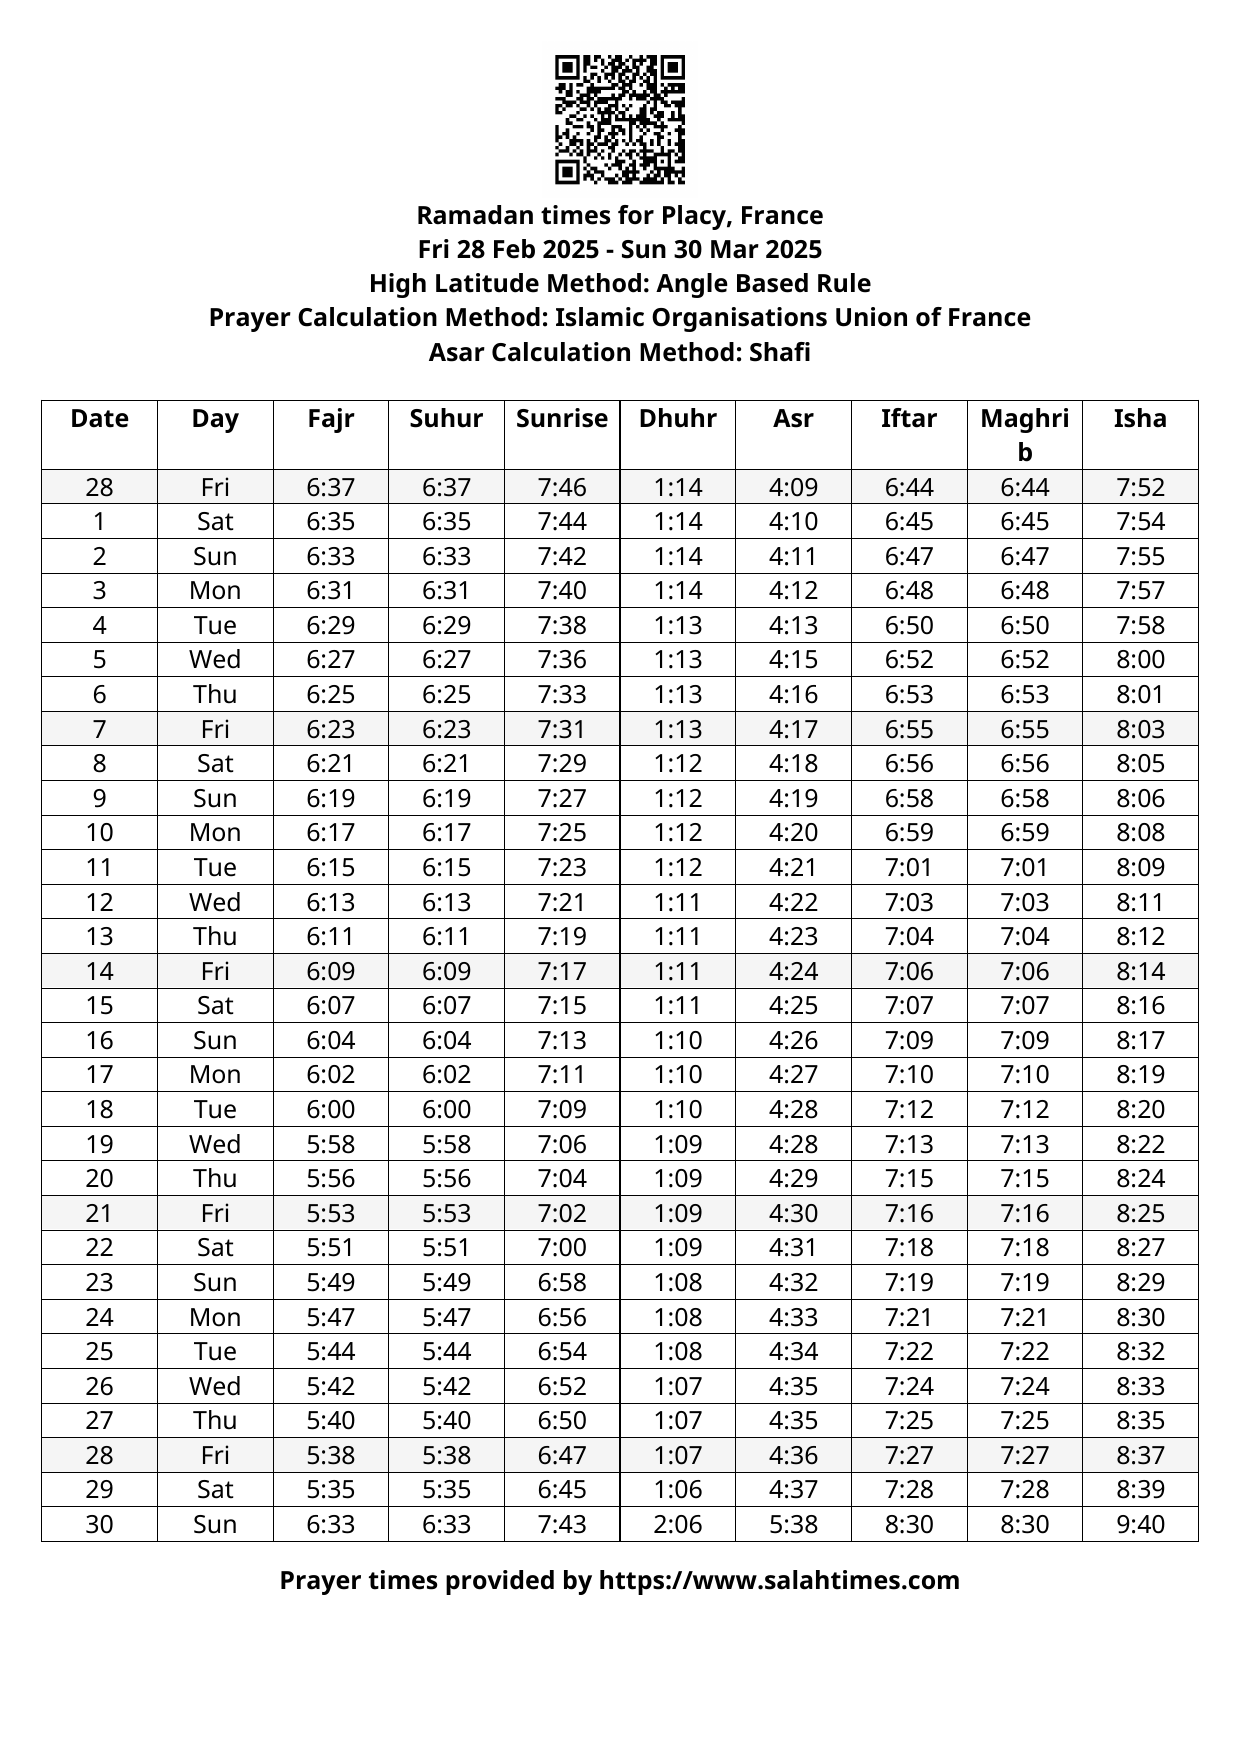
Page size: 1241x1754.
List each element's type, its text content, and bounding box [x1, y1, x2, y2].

text Fri 28 Feb 2025 - Sun 30 Mar 2025 [42, 232, 1198, 266]
table_cell Sat [158, 746, 273, 780]
table_cell 6:07 [274, 989, 388, 1022]
table_cell 5:38 [274, 1438, 388, 1472]
table_cell 6:09 [389, 954, 504, 987]
table_cell Wed [158, 1127, 273, 1160]
table_cell 7:19 [505, 919, 619, 953]
table_cell 1:14 [621, 539, 735, 572]
text Prayer Calculation Method: Islamic Organisations Union of France [42, 300, 1198, 334]
table_cell 5:42 [274, 1369, 388, 1402]
table_cell Sun [158, 1023, 273, 1057]
table_cell 6:35 [274, 504, 388, 538]
table_cell 1:12 [621, 850, 735, 884]
table_cell 29 [42, 1473, 157, 1506]
text Prayer times provided by https://www.salahtimes.com [42, 1563, 1198, 1597]
table_cell 7:06 [505, 1127, 619, 1160]
table_cell 7:09 [968, 1023, 1082, 1057]
table_cell 8:08 [1083, 816, 1198, 849]
table_cell 22 [42, 1231, 157, 1264]
table_cell 8:17 [1083, 1023, 1198, 1057]
table_cell 7:13 [852, 1127, 967, 1160]
table_cell 4:28 [736, 1127, 851, 1160]
table_cell 4:22 [736, 885, 851, 918]
table_cell 1:14 [621, 504, 735, 538]
table_cell 6:31 [389, 574, 504, 607]
table_header Date [42, 401, 157, 469]
table_cell 12 [42, 885, 157, 918]
table_cell 4:33 [736, 1300, 851, 1333]
table_cell 4 [42, 608, 157, 642]
table_cell 7:38 [505, 608, 619, 642]
table_cell 7:18 [968, 1231, 1082, 1264]
table_cell Fri [158, 1196, 273, 1229]
table_cell 18 [42, 1092, 157, 1126]
table_cell 5:58 [389, 1127, 504, 1160]
table_cell 1:13 [621, 643, 735, 676]
table_cell 8:05 [1083, 746, 1198, 780]
table_cell 1:10 [621, 1023, 735, 1057]
table_cell 27 [42, 1404, 157, 1437]
table_cell 6:52 [852, 643, 967, 676]
table_cell 5:40 [389, 1404, 504, 1437]
table_cell 8:12 [1083, 919, 1198, 953]
table_cell Thu [158, 1404, 273, 1437]
table_cell 5:40 [274, 1404, 388, 1437]
table_cell 7:27 [505, 781, 619, 814]
table_cell 5:51 [274, 1231, 388, 1264]
table_cell 3 [42, 574, 157, 607]
table_cell 7:28 [968, 1473, 1082, 1506]
table_cell 4:31 [736, 1231, 851, 1264]
table_cell 19 [42, 1127, 157, 1160]
table_cell 7:46 [505, 470, 619, 503]
table_cell 5:47 [274, 1300, 388, 1333]
table_cell 6:45 [968, 504, 1082, 538]
table_cell 8:16 [1083, 989, 1198, 1022]
table_cell 7:27 [968, 1438, 1082, 1472]
table_cell 7:54 [1083, 504, 1198, 538]
table_header Isha [1083, 401, 1198, 469]
table_cell 4:36 [736, 1438, 851, 1472]
table_cell 7:03 [852, 885, 967, 918]
table_cell 7:04 [852, 919, 967, 953]
table_cell 30 [42, 1507, 157, 1541]
table_cell 6:52 [505, 1369, 619, 1402]
table_cell 8:39 [1083, 1473, 1198, 1506]
table_cell 28 [42, 1438, 157, 1472]
table_cell 5:53 [274, 1196, 388, 1229]
table_cell 1:09 [621, 1161, 735, 1195]
table_cell 4:19 [736, 781, 851, 814]
table_cell 6:52 [968, 643, 1082, 676]
table_cell 7:55 [1083, 539, 1198, 572]
table_cell 28 [42, 470, 157, 503]
text High Latitude Method: Angle Based Rule [42, 266, 1198, 300]
table_cell 7:22 [968, 1334, 1082, 1368]
table_cell 1:09 [621, 1196, 735, 1229]
table_header Asr [736, 401, 851, 469]
table_cell 5:58 [274, 1127, 388, 1160]
table_cell 6:02 [389, 1058, 504, 1091]
table_cell 7:02 [505, 1196, 619, 1229]
table_cell 6:56 [505, 1300, 619, 1333]
table_cell 5:53 [389, 1196, 504, 1229]
table_cell 7:43 [505, 1507, 619, 1541]
table_cell 7:33 [505, 677, 619, 711]
table_cell 6:35 [389, 504, 504, 538]
table_header Maghrib [968, 401, 1082, 469]
table_cell 7:29 [505, 746, 619, 780]
table_cell 8:09 [1083, 850, 1198, 884]
table_cell 7:07 [852, 989, 967, 1022]
table_cell 8:11 [1083, 885, 1198, 918]
table_cell 7 [42, 712, 157, 745]
table_cell Fri [158, 712, 273, 745]
table_cell 20 [42, 1161, 157, 1195]
table_cell 6:55 [968, 712, 1082, 745]
table_cell 5:56 [389, 1161, 504, 1195]
table_cell 7:22 [852, 1334, 967, 1368]
table_cell 5:44 [274, 1334, 388, 1368]
table_cell 6:37 [274, 470, 388, 503]
table_cell 1:06 [621, 1473, 735, 1506]
table_cell 6:02 [274, 1058, 388, 1091]
table_cell Sun [158, 1507, 273, 1541]
table_cell 6:13 [274, 885, 388, 918]
table_cell 1:10 [621, 1092, 735, 1126]
table_cell 4:32 [736, 1265, 851, 1299]
picture [542, 41, 699, 198]
table_cell 8:29 [1083, 1265, 1198, 1299]
table_cell 6:45 [505, 1473, 619, 1506]
table_cell 6:59 [852, 816, 967, 849]
table_cell 5:38 [736, 1507, 851, 1541]
table_cell 7:09 [852, 1023, 967, 1057]
table_cell 8:30 [968, 1507, 1082, 1541]
table_cell 7:17 [505, 954, 619, 987]
table_cell 5:35 [389, 1473, 504, 1506]
table_cell 4:37 [736, 1473, 851, 1506]
table_cell 4:13 [736, 608, 851, 642]
table_cell 6:11 [274, 919, 388, 953]
table_cell 7:25 [968, 1404, 1082, 1437]
table_cell 1:14 [621, 470, 735, 503]
table_cell 14 [42, 954, 157, 987]
table_cell 6:29 [274, 608, 388, 642]
table_cell 4:29 [736, 1161, 851, 1195]
table_cell 5:56 [274, 1161, 388, 1195]
table_cell 17 [42, 1058, 157, 1091]
table_cell 4:28 [736, 1092, 851, 1126]
table_cell 6:54 [505, 1334, 619, 1368]
table_cell 9:40 [1083, 1507, 1198, 1541]
table_cell 5:35 [274, 1473, 388, 1506]
table_cell 8:00 [1083, 643, 1198, 676]
table_cell 1:12 [621, 816, 735, 849]
table_cell 7:10 [968, 1058, 1082, 1091]
table_cell 6:44 [852, 470, 967, 503]
table_cell 1:13 [621, 608, 735, 642]
table_cell 7:06 [968, 954, 1082, 987]
table_cell 6:27 [274, 643, 388, 676]
table_cell 5:51 [389, 1231, 504, 1264]
table_cell 7:24 [968, 1369, 1082, 1402]
table_cell Wed [158, 1369, 273, 1402]
table_cell 1:07 [621, 1438, 735, 1472]
table_cell 6:33 [274, 1507, 388, 1541]
table_cell Mon [158, 816, 273, 849]
table_cell 25 [42, 1334, 157, 1368]
table_cell 5:42 [389, 1369, 504, 1402]
table_cell 6:47 [968, 539, 1082, 572]
table_cell 1:11 [621, 989, 735, 1022]
table_cell 6:25 [274, 677, 388, 711]
table_cell 7:12 [968, 1092, 1082, 1126]
table_cell 6:56 [968, 746, 1082, 780]
table_cell 6:19 [389, 781, 504, 814]
table_cell 8:27 [1083, 1231, 1198, 1264]
table_cell 10 [42, 816, 157, 849]
table_cell 6:53 [852, 677, 967, 711]
table_cell Thu [158, 919, 273, 953]
table_cell 11 [42, 850, 157, 884]
table_cell 1 [42, 504, 157, 538]
table_cell Sun [158, 781, 273, 814]
table_cell 7:57 [1083, 574, 1198, 607]
table_cell 1:13 [621, 712, 735, 745]
table_cell 8 [42, 746, 157, 780]
table_cell Tue [158, 608, 273, 642]
table_cell 7:09 [505, 1092, 619, 1126]
table_cell Sat [158, 1231, 273, 1264]
table_cell 4:24 [736, 954, 851, 987]
table_cell 6:33 [274, 539, 388, 572]
table_cell 6:50 [505, 1404, 619, 1437]
table_cell 6:00 [389, 1092, 504, 1126]
table_header Dhuhr [621, 401, 735, 469]
table_cell 1:10 [621, 1058, 735, 1091]
table_cell 4:20 [736, 816, 851, 849]
table_cell 8:33 [1083, 1369, 1198, 1402]
table_cell 5 [42, 643, 157, 676]
table_cell Tue [158, 1092, 273, 1126]
table_cell 7:23 [505, 850, 619, 884]
table_cell 8:32 [1083, 1334, 1198, 1368]
table_cell 7:24 [852, 1369, 967, 1402]
table_cell 6:47 [505, 1438, 619, 1472]
table_cell Fri [158, 954, 273, 987]
table_cell 4:12 [736, 574, 851, 607]
table_cell 7:16 [852, 1196, 967, 1229]
table_cell 16 [42, 1023, 157, 1057]
table_cell 1:11 [621, 919, 735, 953]
table_cell 4:23 [736, 919, 851, 953]
table_cell 6:19 [274, 781, 388, 814]
table_cell 8:14 [1083, 954, 1198, 987]
table_cell 7:31 [505, 712, 619, 745]
table_cell 6:56 [852, 746, 967, 780]
table_cell 6:11 [389, 919, 504, 953]
table_cell 13 [42, 919, 157, 953]
table_cell 1:14 [621, 574, 735, 607]
table_cell 7:18 [852, 1231, 967, 1264]
table_cell 7:36 [505, 643, 619, 676]
table_cell 7:19 [852, 1265, 967, 1299]
table_cell 4:18 [736, 746, 851, 780]
table_cell 1:07 [621, 1369, 735, 1402]
table_cell 8:37 [1083, 1438, 1198, 1472]
table_cell Mon [158, 1058, 273, 1091]
table_cell 6:59 [968, 816, 1082, 849]
table_cell Wed [158, 643, 273, 676]
table_cell 6:04 [274, 1023, 388, 1057]
table_cell 7:11 [505, 1058, 619, 1091]
table_cell Fri [158, 470, 273, 503]
table_cell 1:08 [621, 1300, 735, 1333]
table_cell 7:00 [505, 1231, 619, 1264]
table_cell 7:15 [852, 1161, 967, 1195]
table_cell 6:29 [389, 608, 504, 642]
table_cell 8:19 [1083, 1058, 1198, 1091]
table_cell Sat [158, 989, 273, 1022]
table_cell 4:34 [736, 1334, 851, 1368]
table_cell Tue [158, 850, 273, 884]
table_cell 6:07 [389, 989, 504, 1022]
table_cell 6:23 [274, 712, 388, 745]
table_header Day [158, 401, 273, 469]
table_cell 4:30 [736, 1196, 851, 1229]
table_cell 7:01 [968, 850, 1082, 884]
table_cell 7:25 [505, 816, 619, 849]
table_cell Sat [158, 504, 273, 538]
table_cell 8:30 [852, 1507, 967, 1541]
table_cell 7:15 [968, 1161, 1082, 1195]
table_cell 7:58 [1083, 608, 1198, 642]
table_cell 1:09 [621, 1231, 735, 1264]
table_cell 8:03 [1083, 712, 1198, 745]
table_cell 1:13 [621, 677, 735, 711]
table_cell 6 [42, 677, 157, 711]
table_cell 21 [42, 1196, 157, 1229]
table_cell 6:31 [274, 574, 388, 607]
table_cell Thu [158, 677, 273, 711]
table_cell 24 [42, 1300, 157, 1333]
table_cell 6:25 [389, 677, 504, 711]
table_cell 7:21 [852, 1300, 967, 1333]
table_cell 6:48 [968, 574, 1082, 607]
table_cell 7:19 [968, 1265, 1082, 1299]
table_cell 6:45 [852, 504, 967, 538]
table_cell 1:09 [621, 1127, 735, 1160]
table_cell 8:01 [1083, 677, 1198, 711]
text Ramadan times for Placy, France [42, 198, 1198, 232]
table_cell 6:00 [274, 1092, 388, 1126]
table_cell 7:21 [968, 1300, 1082, 1333]
table_cell 6:37 [389, 470, 504, 503]
table_cell 4:09 [736, 470, 851, 503]
table_cell 7:07 [968, 989, 1082, 1022]
table_cell 6:15 [389, 850, 504, 884]
table_cell 6:15 [274, 850, 388, 884]
text Asar Calculation Method: Shafi [42, 334, 1198, 368]
table_cell 26 [42, 1369, 157, 1402]
table_cell 4:25 [736, 989, 851, 1022]
table_cell 6:17 [389, 816, 504, 849]
table_cell 1:12 [621, 746, 735, 780]
table_cell 6:50 [968, 608, 1082, 642]
table_cell Mon [158, 1300, 273, 1333]
table_cell 6:55 [852, 712, 967, 745]
table_cell 8:06 [1083, 781, 1198, 814]
table_cell Tue [158, 1334, 273, 1368]
table_cell 6:21 [389, 746, 504, 780]
table_cell Mon [158, 574, 273, 607]
table_cell 4:27 [736, 1058, 851, 1091]
table_cell 6:58 [968, 781, 1082, 814]
table_cell 1:12 [621, 781, 735, 814]
table_cell 7:15 [505, 989, 619, 1022]
table_cell 7:44 [505, 504, 619, 538]
table_cell 6:58 [852, 781, 967, 814]
table_cell 8:35 [1083, 1404, 1198, 1437]
table_cell 2:06 [621, 1507, 735, 1541]
table_cell 4:21 [736, 850, 851, 884]
table_cell 6:58 [505, 1265, 619, 1299]
table_cell 7:28 [852, 1473, 967, 1506]
table_cell 1:08 [621, 1265, 735, 1299]
table_cell 6:53 [968, 677, 1082, 711]
table_cell 9 [42, 781, 157, 814]
table_cell 6:04 [389, 1023, 504, 1057]
table_header Suhur [389, 401, 504, 469]
table_cell 5:44 [389, 1334, 504, 1368]
table_cell Sun [158, 1265, 273, 1299]
table_cell 6:33 [389, 1507, 504, 1541]
table_cell 1:11 [621, 885, 735, 918]
table_cell 6:23 [389, 712, 504, 745]
table_cell 4:35 [736, 1369, 851, 1402]
table_cell 1:08 [621, 1334, 735, 1368]
table_cell 6:13 [389, 885, 504, 918]
table_cell Sun [158, 539, 273, 572]
table_cell Wed [158, 885, 273, 918]
table_cell 6:33 [389, 539, 504, 572]
table_cell 7:52 [1083, 470, 1198, 503]
table_cell 7:21 [505, 885, 619, 918]
table_cell 6:17 [274, 816, 388, 849]
table_cell 7:25 [852, 1404, 967, 1437]
table_cell 6:21 [274, 746, 388, 780]
table_cell 7:12 [852, 1092, 967, 1126]
table_header Iftar [852, 401, 967, 469]
table_cell 5:49 [389, 1265, 504, 1299]
table_cell 7:42 [505, 539, 619, 572]
table_cell 6:47 [852, 539, 967, 572]
table_cell 8:22 [1083, 1127, 1198, 1160]
table_cell 4:15 [736, 643, 851, 676]
table_cell 6:44 [968, 470, 1082, 503]
table_cell Fri [158, 1438, 273, 1472]
table_cell 5:47 [389, 1300, 504, 1333]
table_cell 4:26 [736, 1023, 851, 1057]
table_cell 4:11 [736, 539, 851, 572]
table_cell 8:30 [1083, 1300, 1198, 1333]
table_cell 5:38 [389, 1438, 504, 1472]
table_cell 6:09 [274, 954, 388, 987]
table_cell 8:25 [1083, 1196, 1198, 1229]
table_cell 7:04 [968, 919, 1082, 953]
table_cell 15 [42, 989, 157, 1022]
table_cell 4:35 [736, 1404, 851, 1437]
table_cell 7:04 [505, 1161, 619, 1195]
table_cell 6:50 [852, 608, 967, 642]
table_cell 7:40 [505, 574, 619, 607]
table_cell 6:48 [852, 574, 967, 607]
table_cell 7:06 [852, 954, 967, 987]
table_cell 1:07 [621, 1404, 735, 1437]
table_header Sunrise [505, 401, 619, 469]
table_cell Thu [158, 1161, 273, 1195]
table_cell 1:11 [621, 954, 735, 987]
table_cell 7:10 [852, 1058, 967, 1091]
table_cell Sat [158, 1473, 273, 1506]
table_cell 5:49 [274, 1265, 388, 1299]
table_cell 7:01 [852, 850, 967, 884]
table_cell 7:27 [852, 1438, 967, 1472]
table_cell 6:27 [389, 643, 504, 676]
table_cell 7:16 [968, 1196, 1082, 1229]
table_cell 8:24 [1083, 1161, 1198, 1195]
table_cell 7:03 [968, 885, 1082, 918]
table_cell 23 [42, 1265, 157, 1299]
table_cell 7:13 [968, 1127, 1082, 1160]
table_cell 4:16 [736, 677, 851, 711]
table_cell 2 [42, 539, 157, 572]
table_cell 7:13 [505, 1023, 619, 1057]
table_cell 4:17 [736, 712, 851, 745]
table_header Fajr [274, 401, 388, 469]
table_cell 8:20 [1083, 1092, 1198, 1126]
table_cell 4:10 [736, 504, 851, 538]
